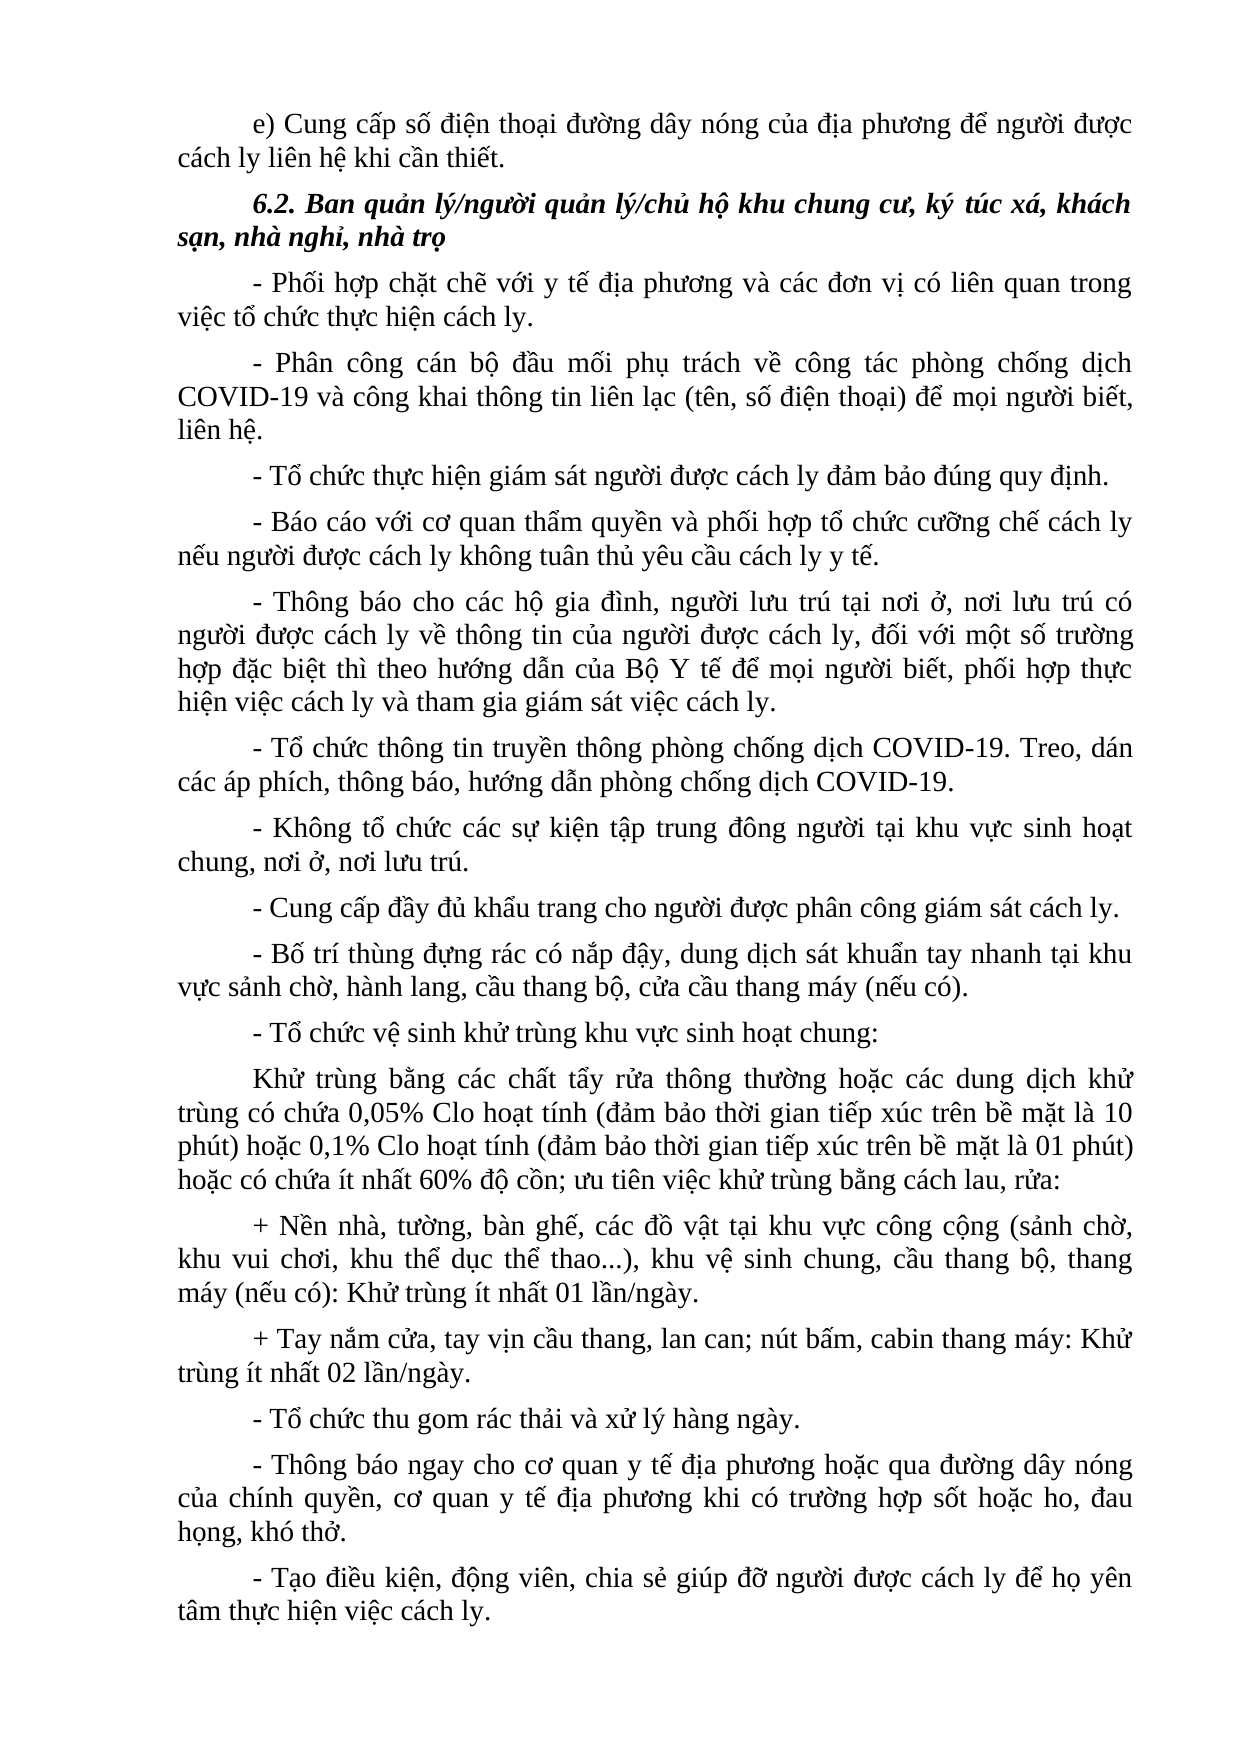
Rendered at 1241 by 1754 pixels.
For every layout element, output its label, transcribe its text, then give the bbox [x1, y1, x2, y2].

text - Không tổ chức các sự kiện tập trung đông người tại khu vực sinh hoạt chung, nơi ở, nơi lưu trú. [177, 810, 1134, 877]
text - Tổ chức vệ sinh khử trùng khu vực sinh hoạt chung: [177, 1015, 1134, 1049]
text - Phân công cán bộ đầu mối phụ trách về công tác phòng chống dịch COVID-19 và công khai thông tin liên lạc (tên, số điện thoại) để mọi người biết, liên hệ. [177, 345, 1134, 446]
text + Nền nhà, tường, bàn ghế, các đồ vật tại khu vực công cộng (sảnh chờ, khu vui chơi, khu thể dục thể thao...), khu vệ sinh chung, cầu thang bộ, thang máy (nếu có): Khử trùng ít nhất 01 lần/ngày. [177, 1208, 1134, 1309]
text 6.2. Ban quản lý/người quản lý/chủ hộ khu chung cư, ký túc xá, khách sạn, nhà nghỉ, nhà trọ [177, 186, 1134, 253]
text - Tạo điều kiện, động viên, chia sẻ giúp đỡ người được cách ly để họ yên tâm thực hiện việc cách ly. [177, 1560, 1134, 1627]
text - Tổ chức thực hiện giám sát người được cách ly đảm bảo đúng quy định. [177, 458, 1134, 492]
text + Tay nắm cửa, tay vịn cầu thang, lan can; nút bấm, cabin thang máy: Khử trùng ít nhất 02 lần/ngày. [177, 1321, 1134, 1388]
text - Thông báo ngay cho cơ quan y tế địa phương hoặc qua đường dây nóng của chính quyền, cơ quan y tế địa phương khi có trường hợp sốt hoặc ho, đau họng, khó thở. [177, 1447, 1134, 1547]
text - Báo cáo với cơ quan thẩm quyền và phối hợp tổ chức cưỡng chế cách ly nếu người được cách ly không tuân thủ yêu cầu cách ly y tế. [177, 504, 1134, 571]
text - Tổ chức thông tin truyền thông phòng chống dịch COVID-19. Treo, dán các áp phích, thông báo, hướng dẫn phòng chống dịch COVID-19. [177, 731, 1134, 798]
text - Tổ chức thu gom rác thải và xử lý hàng ngày. [177, 1401, 1134, 1434]
text - Bố trí thùng đựng rác có nắp đậy, dung dịch sát khuẩn tay nhanh tại khu vực sảnh chờ, hành lang, cầu thang bộ, cửa cầu thang máy (nếu có). [177, 936, 1134, 1003]
text e) Cung cấp số điện thoại đường dây nóng của địa phương để người được cách ly liên hệ khi cần thiết. [177, 106, 1134, 173]
text Khử trùng bằng các chất tẩy rửa thông thường hoặc các dung dịch khử trùng có chứa 0,05% Clo hoạt tính (đảm bảo thời gian tiếp xúc trên bề mặt là 10 phút) hoặc 0,1% Clo hoạt tính (đảm bảo thời gian tiếp xúc trên bề mặt là 01 phút) hoặc có chứa ít nhất 60% độ cồn; ưu tiên việc khử trùng bằng cách lau, rửa: [177, 1061, 1134, 1196]
text - Thông báo cho các hộ gia đình, người lưu trú tại nơi ở, nơi lưu trú có người được cách ly về thông tin của người được cách ly, đối với một số trường hợp đặc biệt thì theo hướng dẫn của Bộ Y tế để mọi người biết, phối hợp thực hiện việc cách ly và tham gia giám sát việc cách ly. [177, 584, 1134, 718]
text - Cung cấp đầy đủ khẩu trang cho người được phân công giám sát cách ly. [177, 890, 1134, 923]
text - Phối hợp chặt chẽ với y tế địa phương và các đơn vị có liên quan trong việc tổ chức thực hiện cách ly. [177, 266, 1134, 333]
